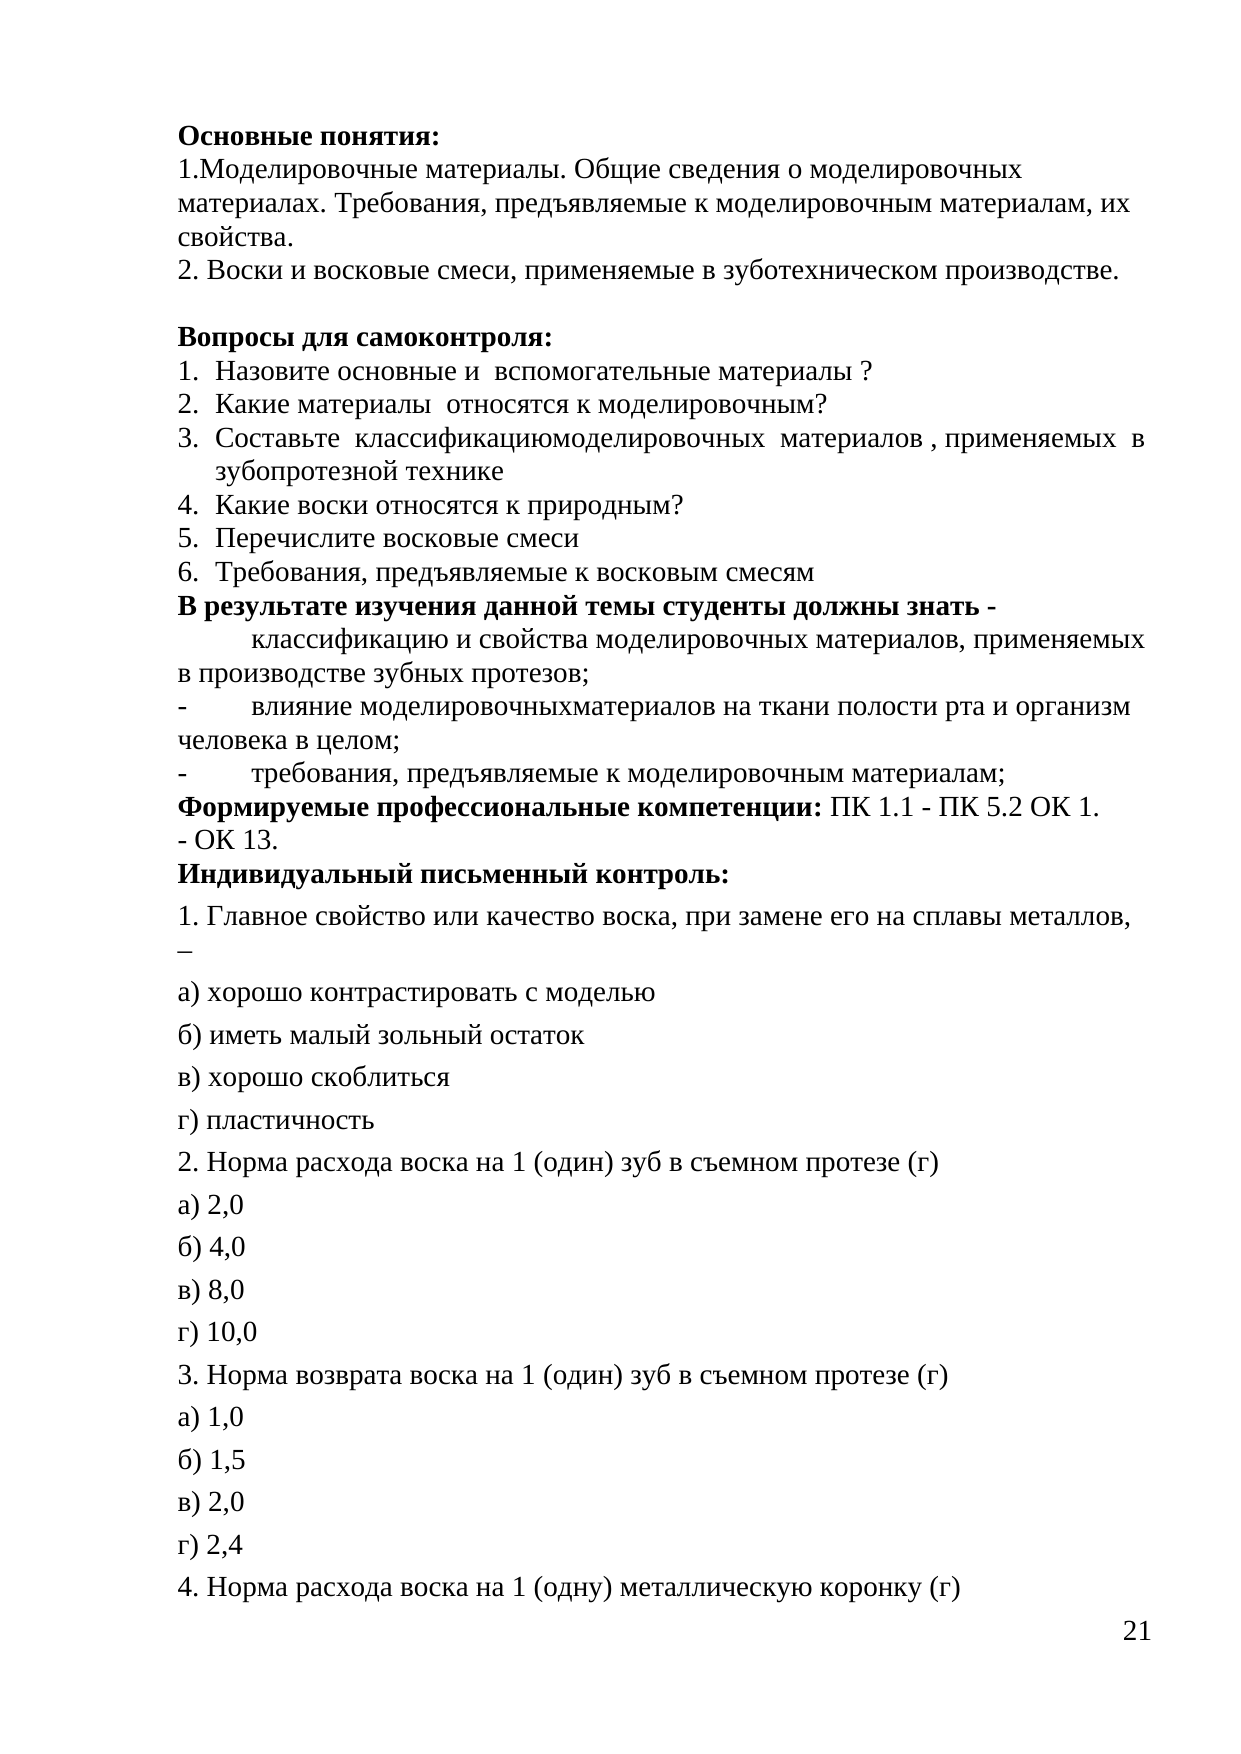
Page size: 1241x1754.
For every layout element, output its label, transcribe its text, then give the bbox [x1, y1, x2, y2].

text 2. Воски и восковые смеси, применяемые в зуботехническом производстве. [177, 252, 1152, 286]
list Какие материалы относятся к моделировочным? [177, 386, 1152, 420]
text а) хорошо контрастировать с моделью [177, 974, 1152, 1008]
text Вопросы для самоконтроля: [177, 319, 1152, 353]
text - требования, предъявляемые к моделировочным материалам; [177, 755, 1152, 789]
text 1. Главное свойство или качество воска, при замене его на сплавы металлов, – [177, 898, 1152, 966]
text В результате изучения данной темы студенты должны знать - классификацию и свойства моделировочных материалов, применяемых в производстве зубных протезов; [177, 588, 1152, 688]
text в) 2,0 [177, 1484, 1152, 1518]
text 4. Норма расхода воска на 1 (одну) металлическую коронку (г) [177, 1569, 1152, 1603]
text б) иметь малый зольный остаток [177, 1017, 1152, 1051]
list Перечислите восковые смеси [177, 521, 1152, 554]
text Индивидуальный письменный контроль: [177, 856, 1152, 889]
text 1.Моделировочные материалы. Общие сведения о моделировочных материалах. Требования, предъявляемые к моделировочным материалам, их свойства. [177, 152, 1152, 252]
list Какие воски относятся к природным? [177, 487, 1152, 521]
text а) 1,0 [177, 1399, 1152, 1433]
text г) 2,4 [177, 1527, 1152, 1561]
text в) хорошо скоблиться [177, 1059, 1152, 1093]
text 2. Норма расхода воска на 1 (один) зуб в съемном протезе (г) [177, 1144, 1152, 1178]
list Назовите основные и вспомогательные материалы ? [177, 353, 1152, 386]
text г) пластичность [177, 1102, 1152, 1136]
text б) 4,0 [177, 1229, 1152, 1263]
text 3. Норма возврата воска на 1 (один) зуб в съемном протезе (г) [177, 1357, 1152, 1391]
text а) 2,0 [177, 1187, 1152, 1221]
text Основные понятия: [177, 118, 1152, 152]
list Составьте классификациюмоделировочных материалов , применяемых в зубопротезной технике [177, 420, 1152, 487]
text в) 8,0 [177, 1272, 1152, 1306]
list Требования, предъявляемые к восковым смесям [177, 554, 1152, 588]
text Формируемые профессиональные компетенции: ПК 1.1 - ПК 5.2 ОК 1. - ОК 13. [177, 789, 1152, 856]
text г) 10,0 [177, 1314, 1152, 1348]
text - влияние моделировочныхматериалов на ткани полости рта и организм человека в целом; [177, 688, 1152, 755]
text б) 1,5 [177, 1442, 1152, 1476]
